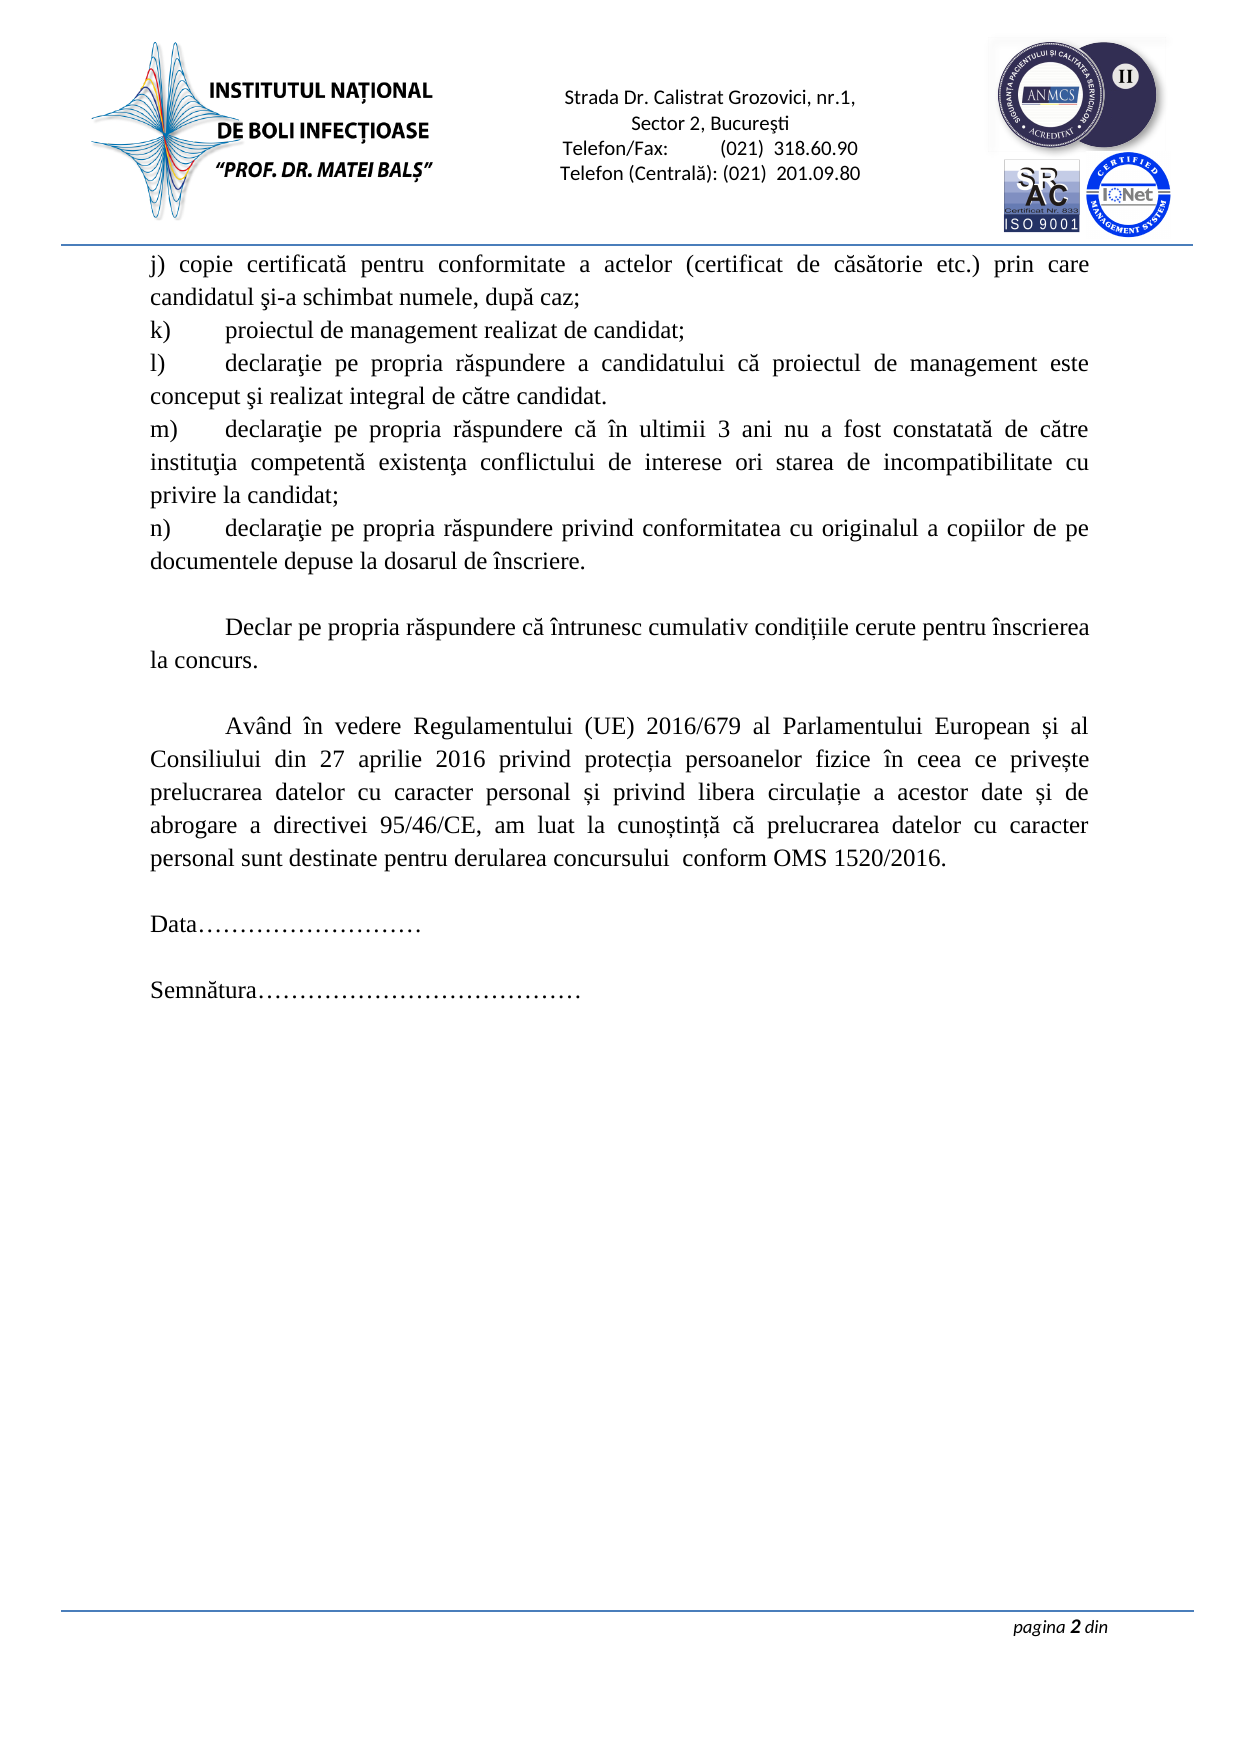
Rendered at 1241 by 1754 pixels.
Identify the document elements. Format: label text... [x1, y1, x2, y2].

text Semnătura………………………………… [150, 976, 1090, 1004]
text l) declaraţie pe propria răspundere a candidatului că proiectul de management este conceput şi realizat integral de către candidat. [150, 348, 1090, 410]
text Data……………………… [150, 909, 1090, 938]
text m) declaraţie pe propria răspundere că în ultimii 3 ani nu a fost constatată de către instituţia competentă existenţa conflictului de interese ori starea de incompatibilitate cu privire la candidat; [150, 414, 1090, 509]
text k) proiectul de management realizat de candidat; [150, 315, 1090, 344]
picture [90, 41, 434, 220]
text j) copie certificată pentru conformitate a actelor (certificat de căsătorie etc.) prin care candidatul şi-a schimbat numele, după caz; [150, 249, 1090, 311]
text Declar pe propria răspundere că întrunesc cumulativ condițiile cerute pentru înscrierea la concurs. [150, 612, 1090, 674]
text Având în vedere Regulamentului (UE) 2016/679 al Parlamentului European și al Consiliului din 27 aprilie 2016 privind protecția persoanelor fizice în ceea ce privește prelucrarea datelor cu caracter personal și privind libera circulație a acestor date și de abrogare a directivei 95/46/CE, am luat la cunoștință că prelucrarea datelor cu caracter personal sunt destinate pentru derularea concursului conform OMS 1520/2016. [150, 711, 1090, 872]
text n) declaraţie pe propria răspundere privind conformitatea cu originalul a copiilor de pe documentele depuse la dosarul de înscriere. [150, 513, 1090, 575]
picture [988, 37, 1172, 239]
